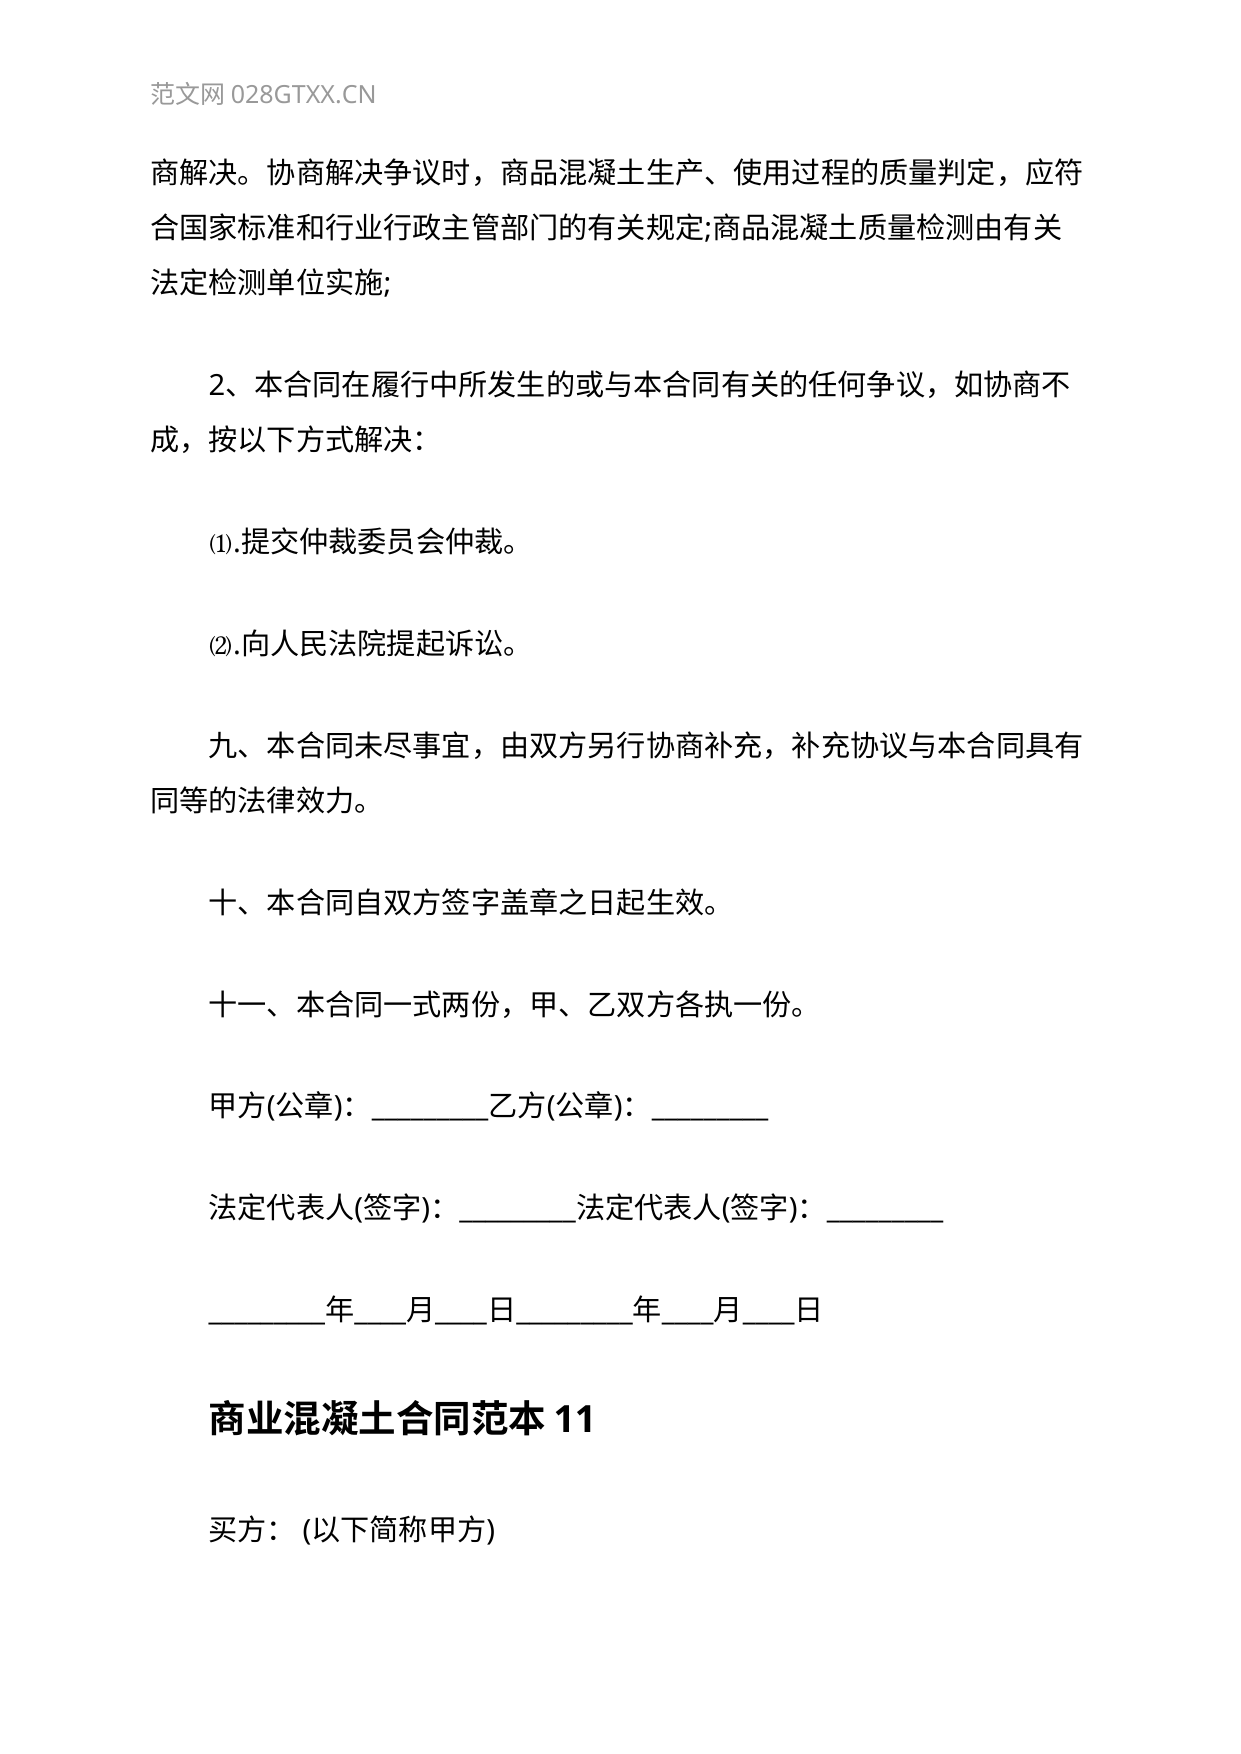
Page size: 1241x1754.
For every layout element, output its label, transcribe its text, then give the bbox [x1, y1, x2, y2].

text 九、本合同未尽事宜，由双方另行协商补充，补充协议与本合同具有同等的法律效力。 [150, 723, 1090, 820]
text 十一、本合同一式两份，甲、乙双方各执一份。 [150, 981, 1090, 1023]
text 2、本合同在履行中所发生的或与本合同有关的任何争议，如协商不成，按以下方式解决： [150, 362, 1090, 459]
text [150, 150, 1090, 302]
text ⑴.提交仲裁委员会仲裁。 [150, 519, 1090, 561]
text 甲方(公章)：_________乙方(公章)：_________ [150, 1083, 1090, 1125]
text 十、本合同自双方签字盖章之日起生效。 [150, 879, 1090, 922]
text _________年____月____日_________年____月____日 [150, 1287, 1090, 1329]
text 法定代表人(签字)：_________法定代表人(签字)：_________ [150, 1185, 1090, 1227]
text 商业混凝土合同范本11 [150, 1389, 1090, 1443]
text ⑵.向人民法院提起诉讼。 [150, 621, 1090, 663]
text 买方： (以下简称甲方) [150, 1506, 1090, 1549]
